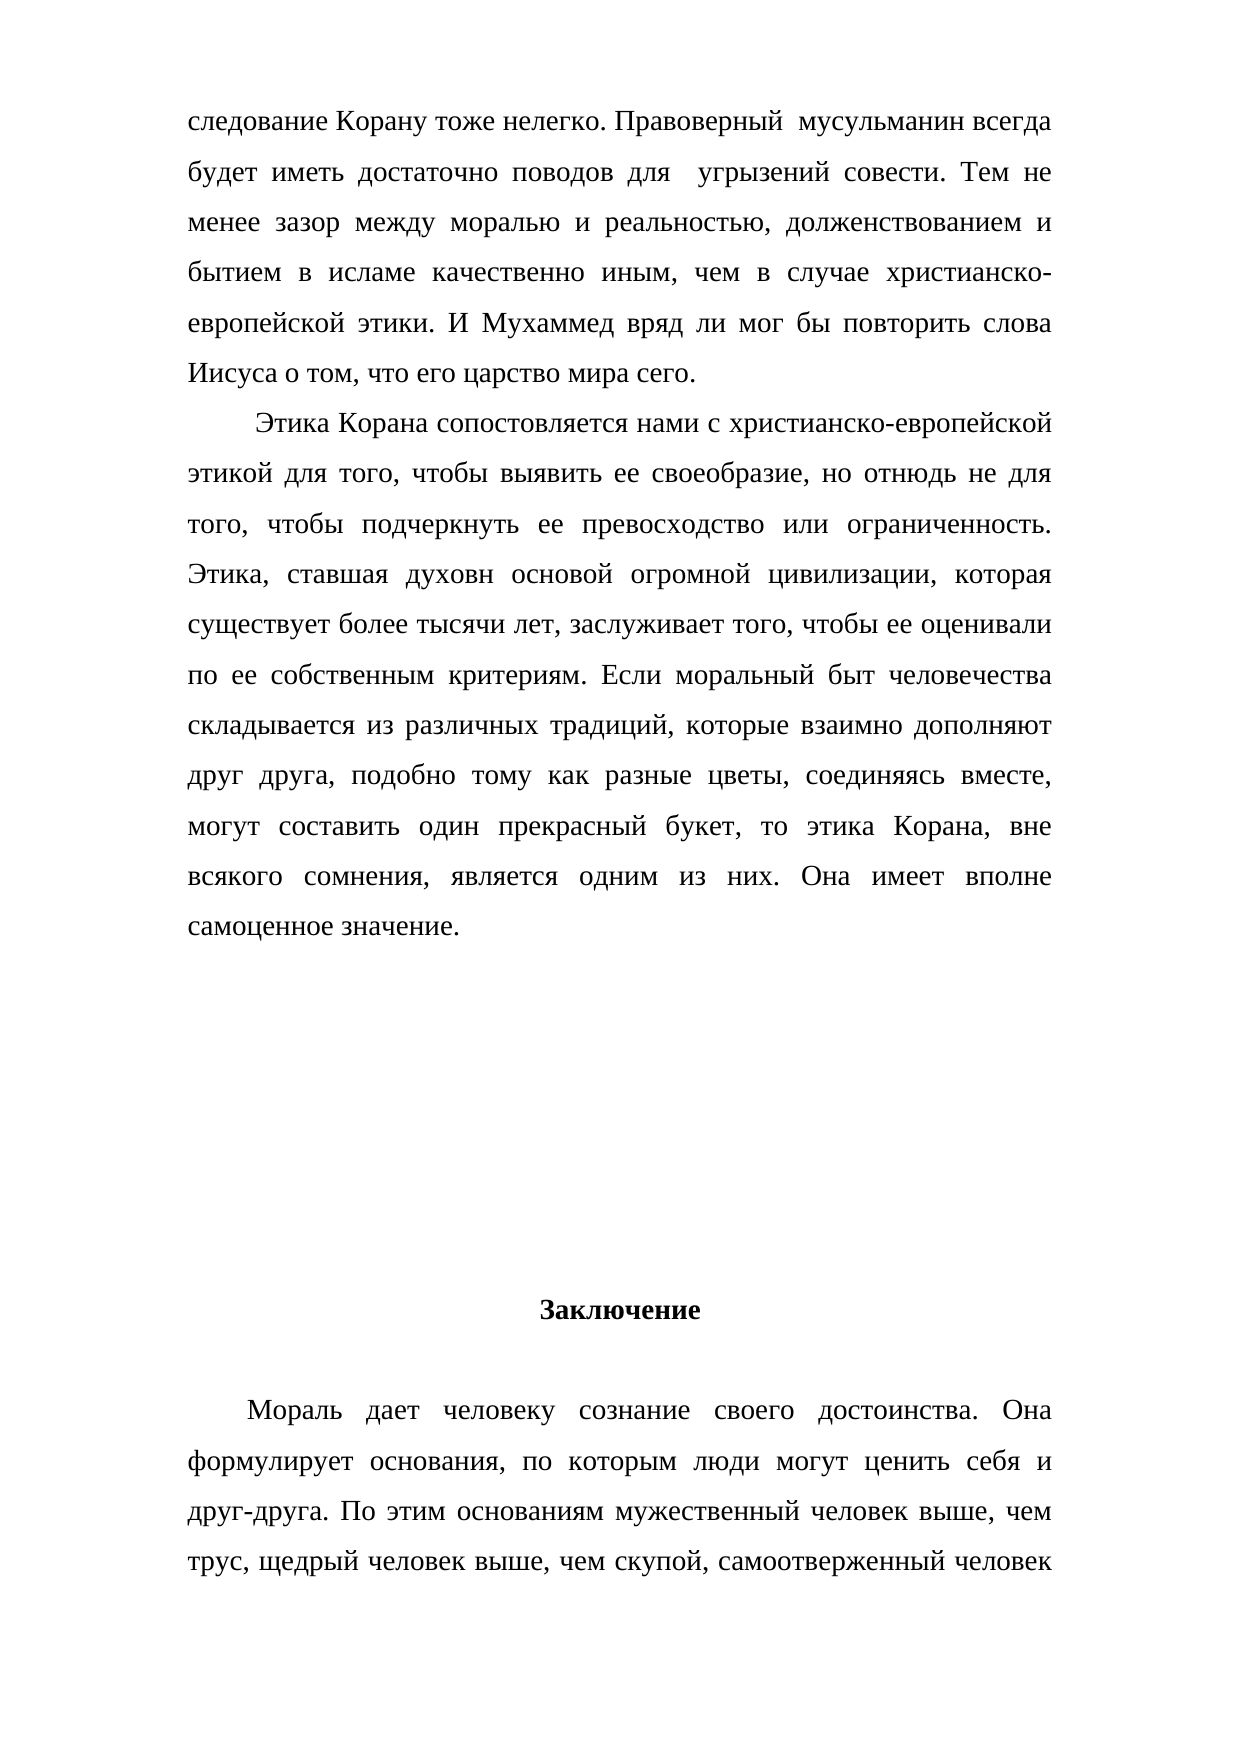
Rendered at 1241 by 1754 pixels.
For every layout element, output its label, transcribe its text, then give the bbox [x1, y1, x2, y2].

text Заключение [187, 1292, 1053, 1325]
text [187, 103, 1053, 978]
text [187, 1392, 1053, 1577]
